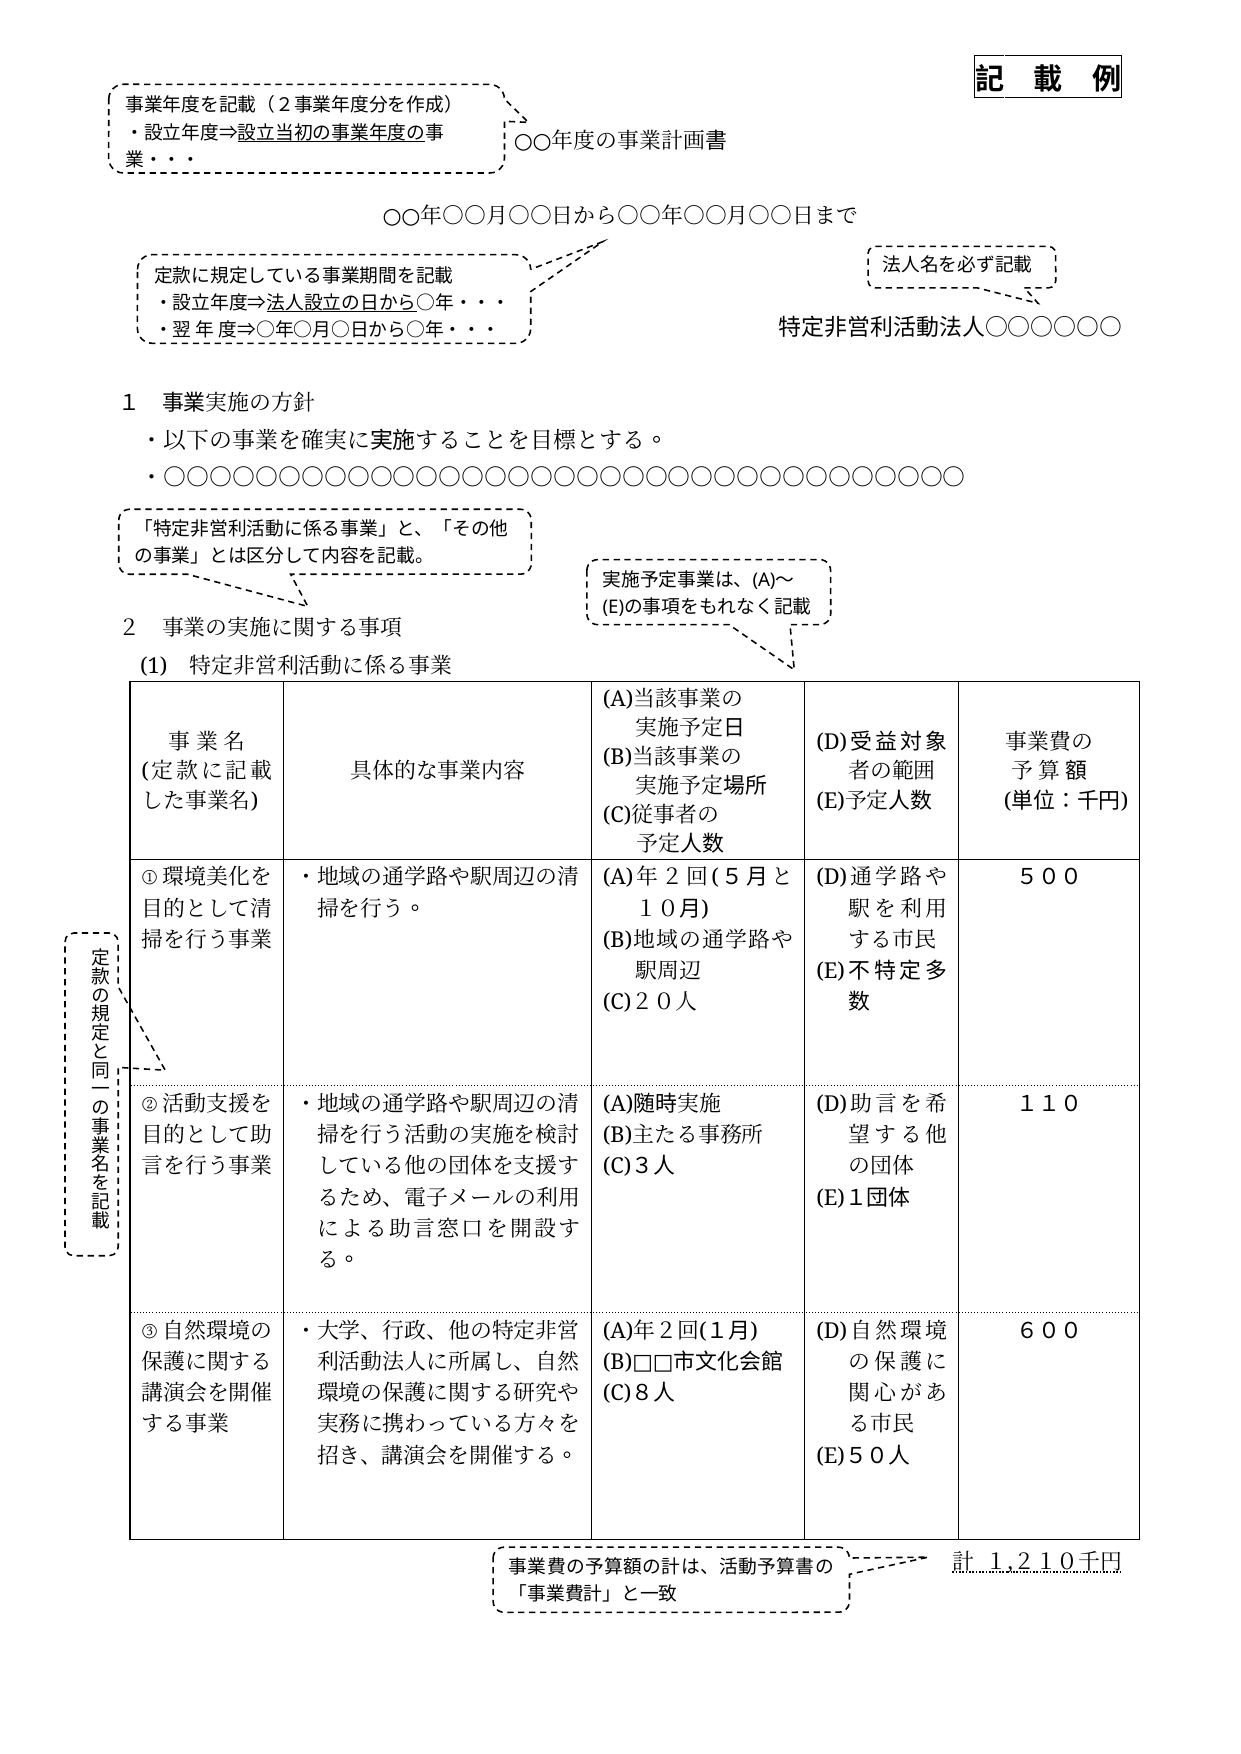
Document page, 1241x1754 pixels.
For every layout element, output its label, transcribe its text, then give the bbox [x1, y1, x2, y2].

text ２ 事業の実施に関する事項 [118, 606, 752, 643]
table_header 事 業 名 (定款に記載した事業名) [131, 682, 283, 859]
table_cell (D)助言を希望する他の団体 (E)１団体 [805, 1085, 958, 1312]
table_cell (A)年２回(５月と１０月) (B)地域の通学路や駅周辺 (C)２０人 [592, 860, 804, 1085]
table_cell (A)随時実施 (B)主たる事務所 (C)３人 [592, 1085, 804, 1312]
text 計 １,２１０千円 [118, 1540, 1122, 1577]
table_header (A)当該事業の 実施予定日 (B)当該事業の 実施予定場所 (C)従事者の 予定人数 [592, 682, 804, 859]
table_cell ・大学、行政、他の特定非営利活動法人に所属し、自然環境の保護に関する研究や実務に携わっている方々を招き、講演会を開催する。 [284, 1312, 591, 1539]
table_cell ①環境美化を目的として清掃を行う事業 [131, 860, 283, 1085]
text ２ 事業の実施に関する事項 [791, 606, 1122, 643]
text ○○年○○月○○日から○○年○○月○○日まで [118, 193, 1122, 231]
text ○○年度の事業計画書 [505, 118, 1122, 156]
text 特定非営利活動法人○○○○○○ [524, 306, 1122, 343]
table_cell ６００ [959, 1312, 1139, 1539]
table_cell (D)通学路や駅を利用する市民 (E)不特定多数 [805, 860, 958, 1085]
table_cell ②活動支援を目的として助言を行う事業 [131, 1085, 283, 1312]
table_header 具体的な事業内容 [284, 682, 591, 859]
table_cell １１０ [959, 1085, 1139, 1312]
table_cell ５００ [959, 860, 1139, 1085]
table_cell ・地域の通学路や駅周辺の清掃を行う活動の実施を検討している他の団体を支援するため、電子メールの利用による助言窓口を開設する。 [284, 1085, 591, 1312]
text ・○○○○○○○○○○○○○○○○○○○○○○○○○○○○○○○○○○○ [141, 456, 1122, 493]
table_header (D)受益対象者の範囲 (E)予定人数 [805, 682, 958, 859]
table_cell ・地域の通学路や駅周辺の清掃を行う。 [284, 860, 591, 1085]
text １ 事業実施の方針 [118, 381, 1122, 418]
table_header 事業費の 予算額 (単位：千円) [959, 682, 1139, 859]
table_cell (A)年２回(１月) (B)□□市文化会館 (C)８人 [592, 1312, 804, 1539]
table_cell (D)自然環境の保護に関心がある市民 (E)５０人 [805, 1312, 958, 1539]
text (1) 特定非営利活動に係る事業 [118, 643, 1122, 681]
table_cell ③自然環境の保護に関する講演会を開催する事業 [131, 1312, 283, 1539]
text ・以下の事業を確実に実施することを目標とする。 [141, 418, 1122, 456]
